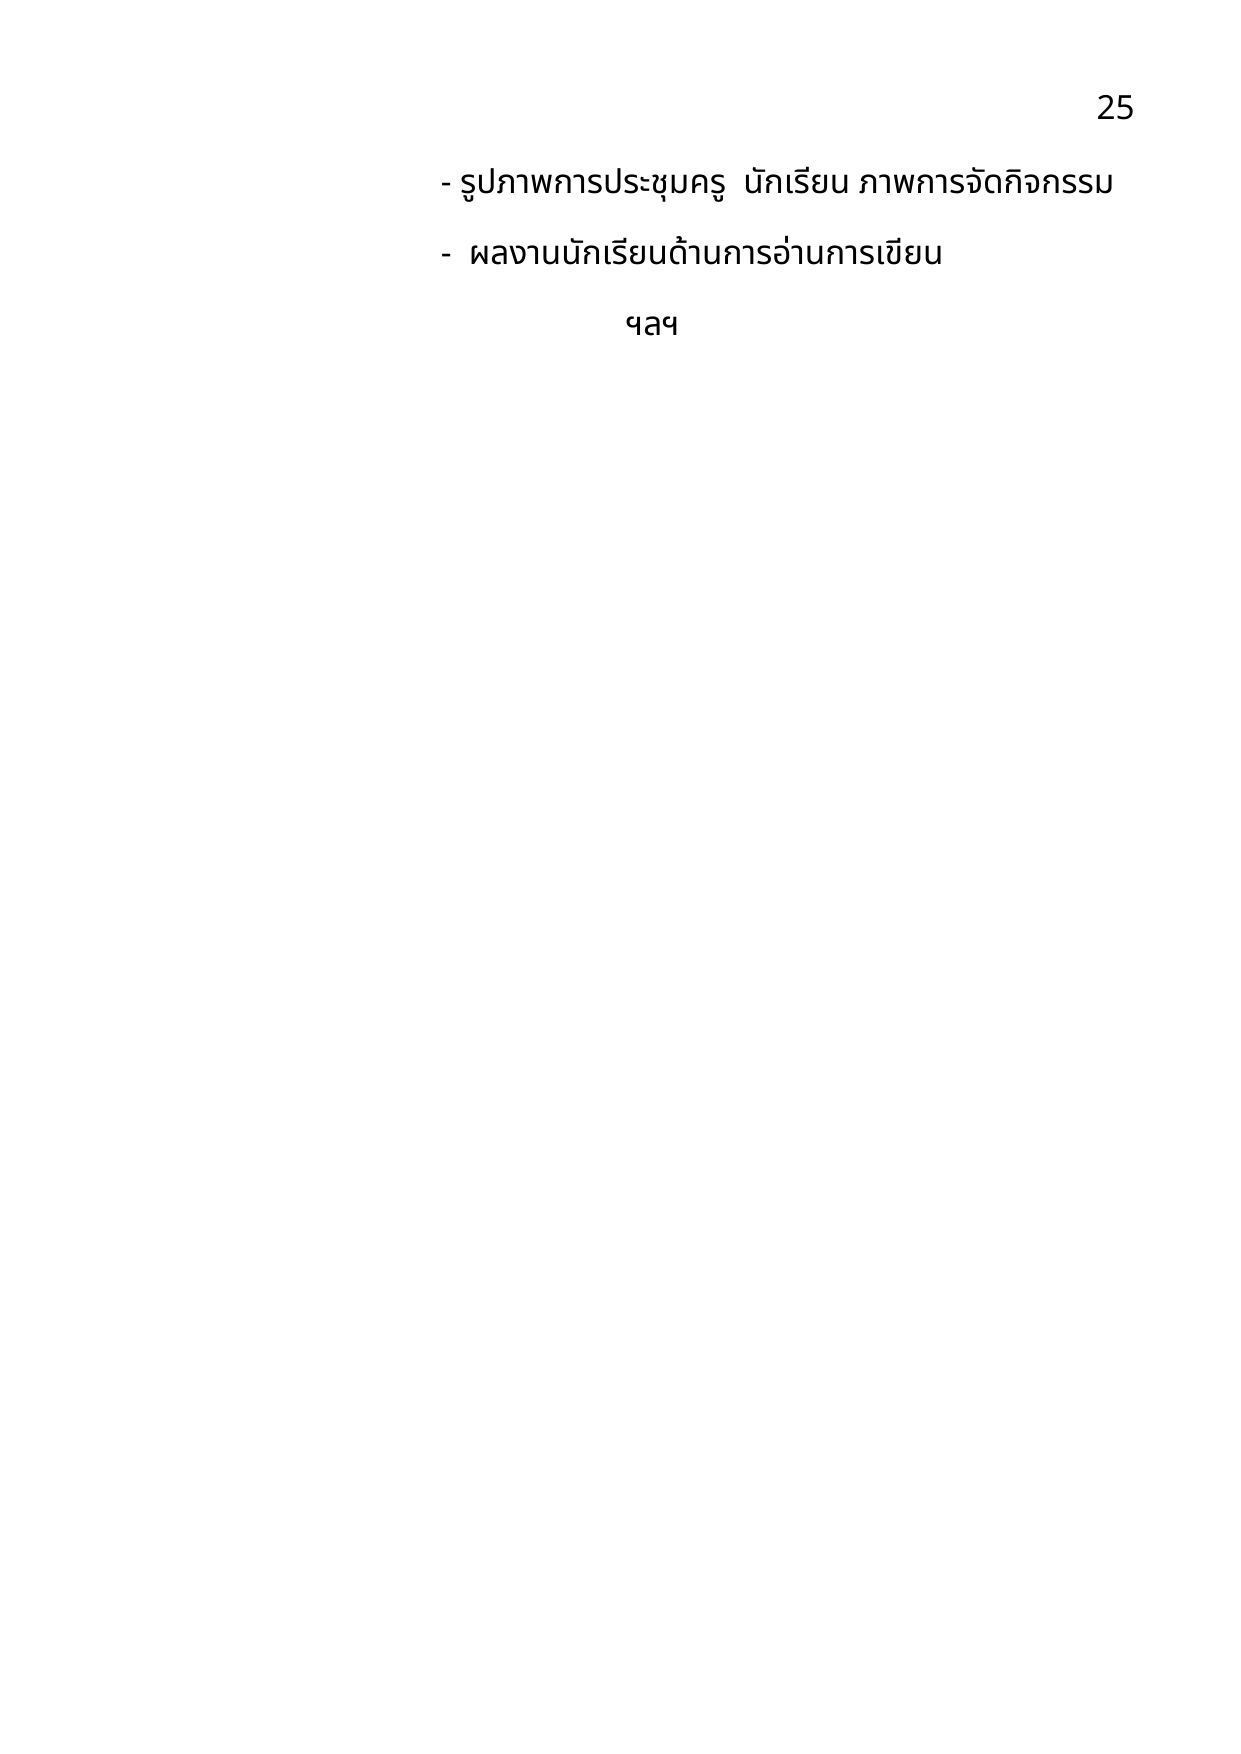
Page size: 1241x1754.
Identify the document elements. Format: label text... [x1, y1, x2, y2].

text - ผลงานนักเรียนด้านการอ่านการเขียน [141, 229, 1134, 279]
text ฯลฯ [141, 300, 1134, 351]
text - รูปภาพการประชุมครู นักเรียน ภาพการจัดกิจกรรม [141, 157, 1134, 208]
